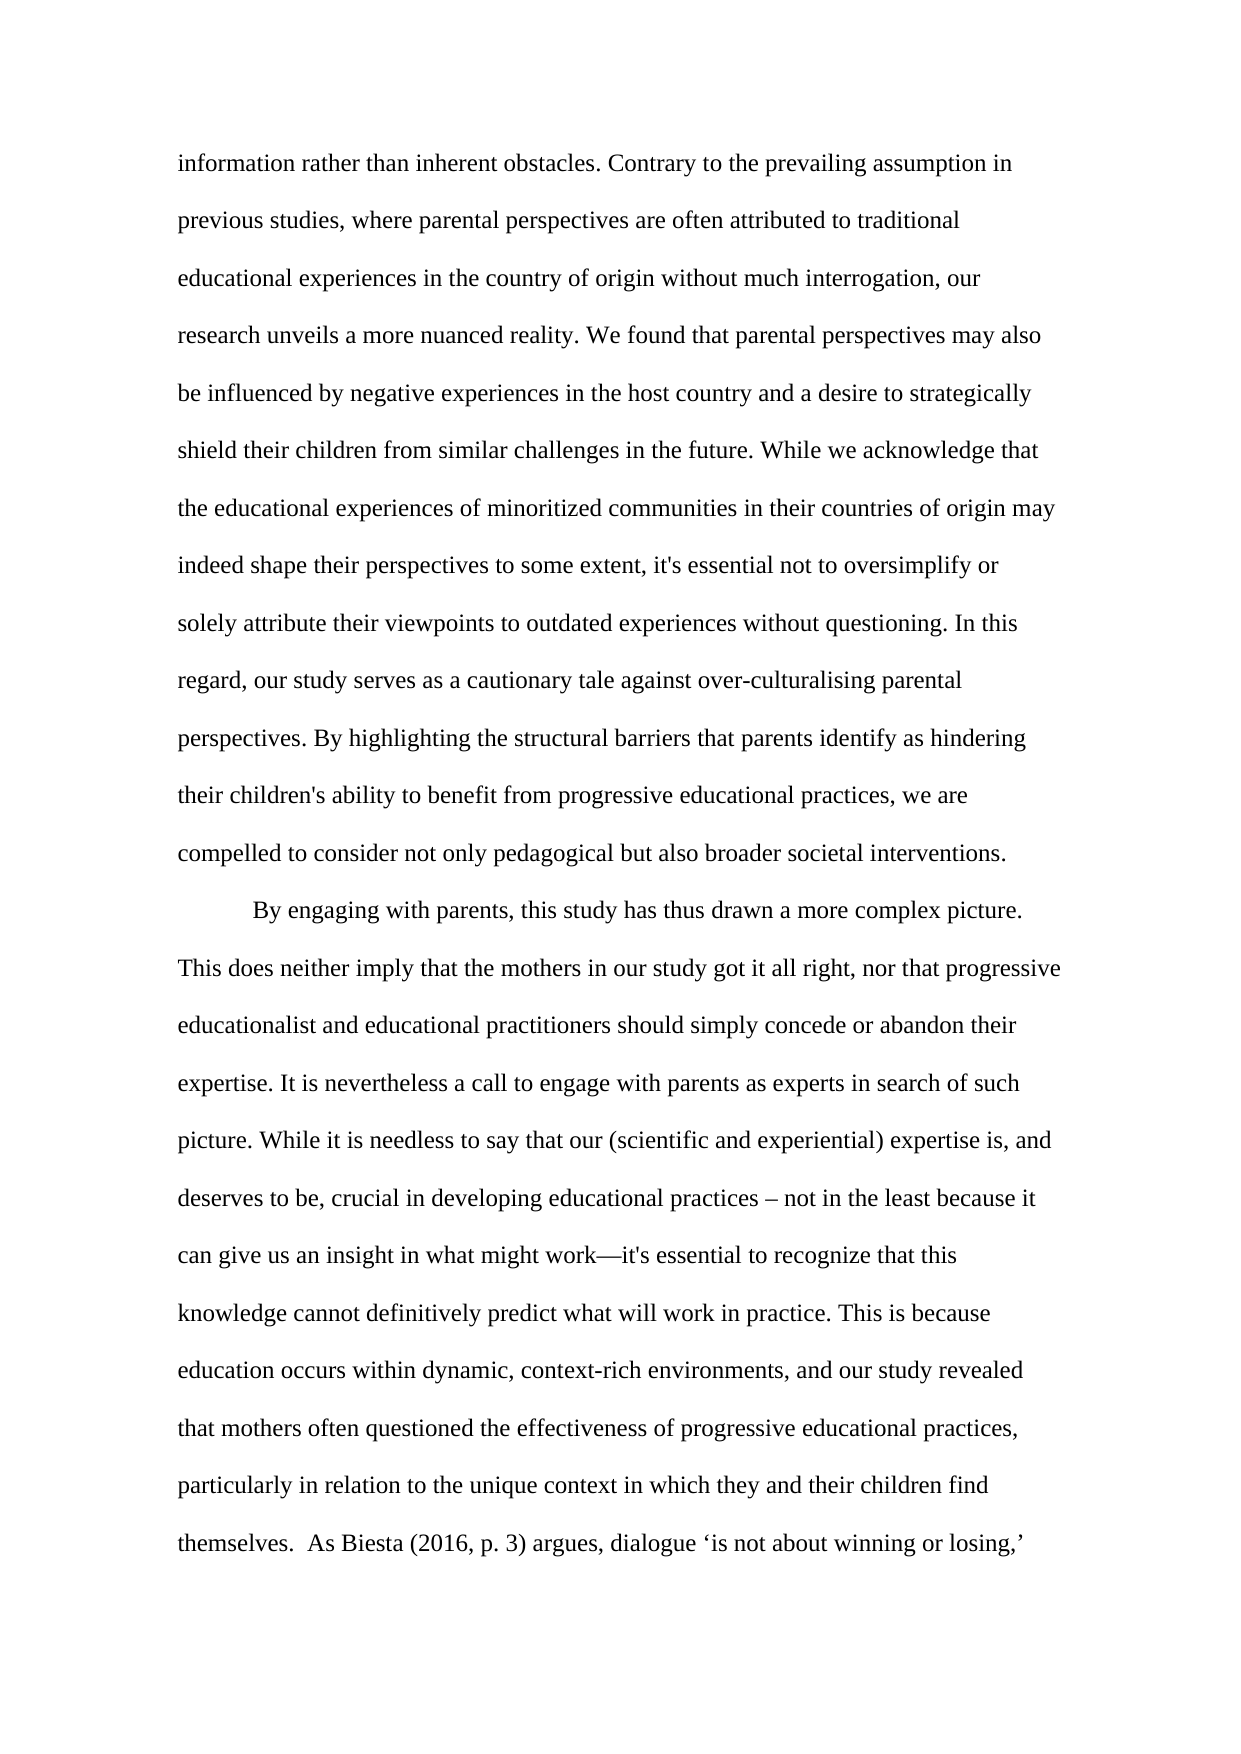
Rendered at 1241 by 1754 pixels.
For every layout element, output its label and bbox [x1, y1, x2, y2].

text [177, 895, 1063, 1556]
text [177, 148, 1063, 866]
